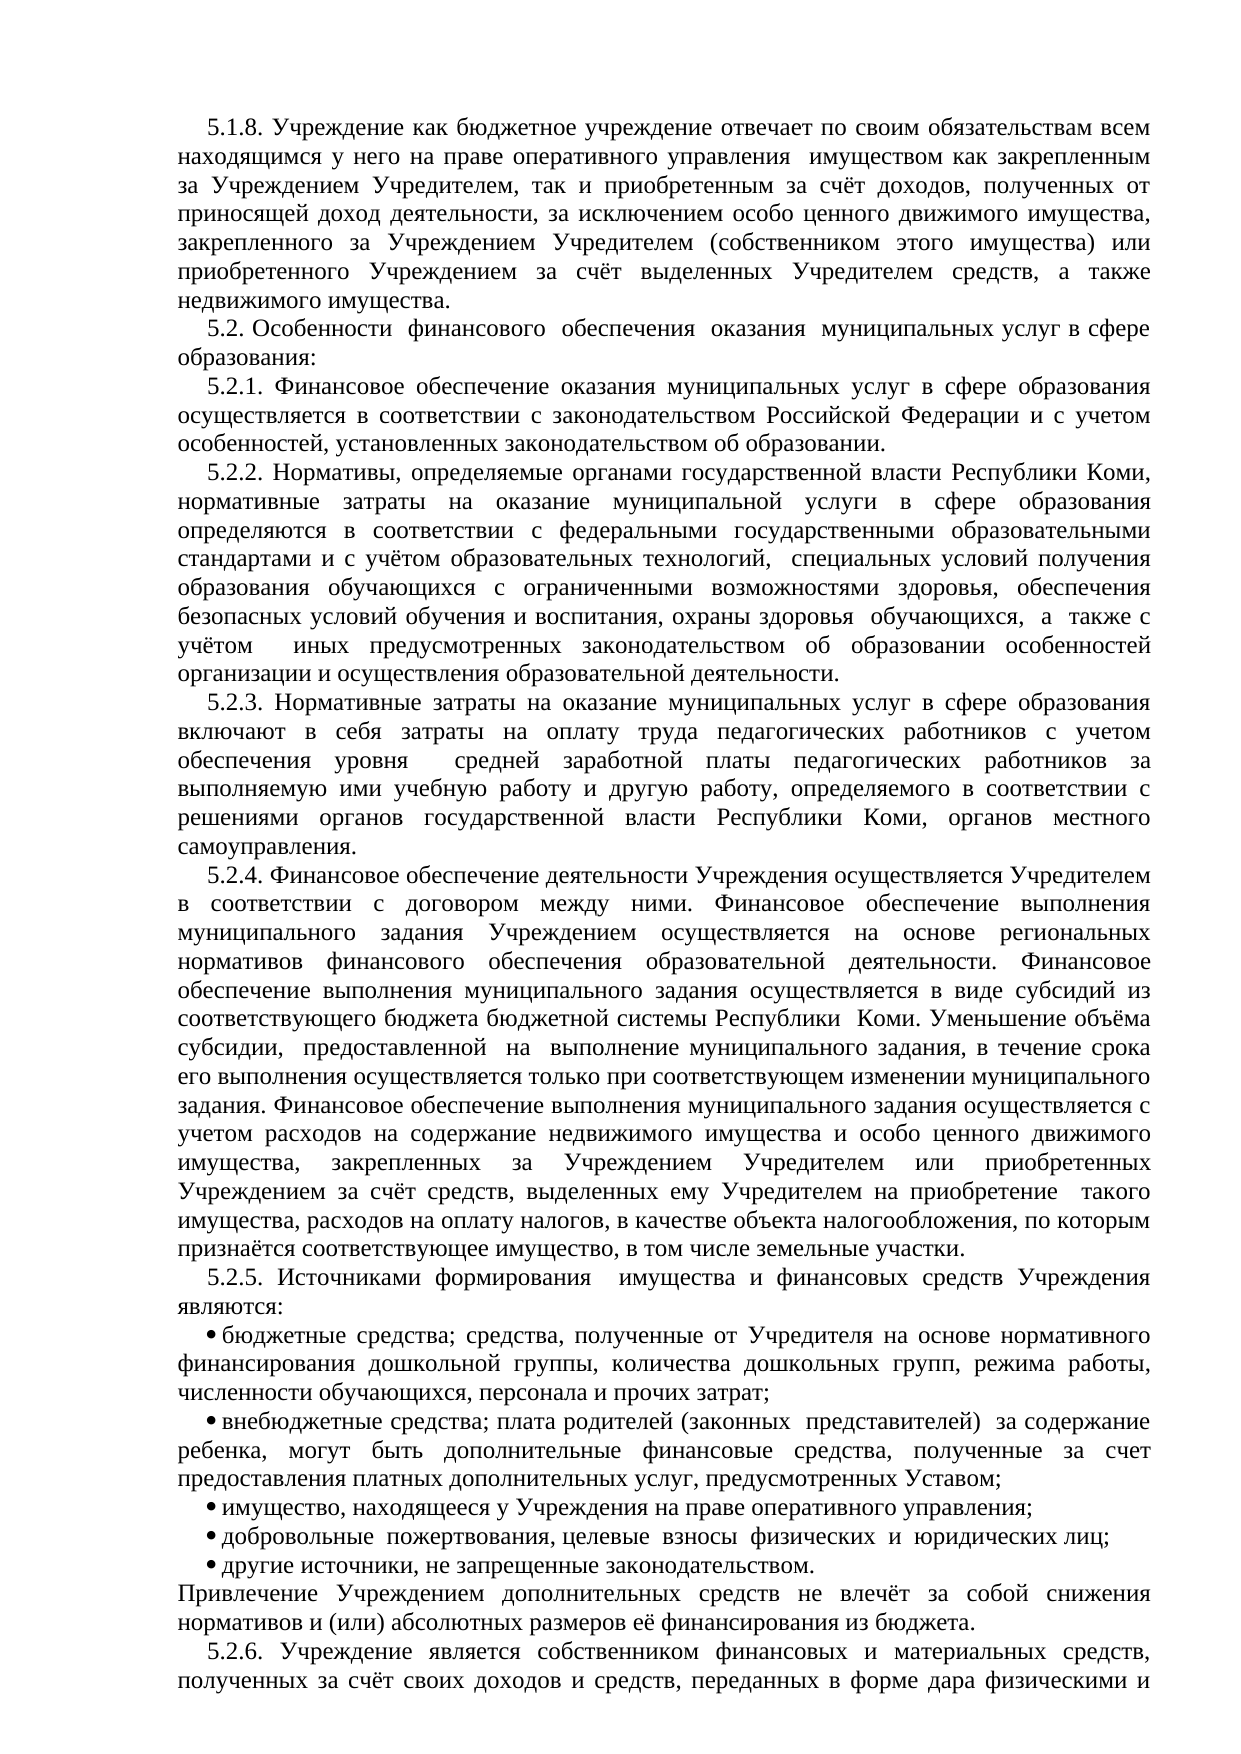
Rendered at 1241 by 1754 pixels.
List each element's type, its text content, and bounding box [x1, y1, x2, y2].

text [177, 1636, 1152, 1693]
list внебюджетные средства; плата родителей (законных представителей) за содержание ребенка, могут быть дополнительные финансовые средства, полученные за счет предоставления платных дополнительных услуг, предусмотренных Уставом; [177, 1406, 1152, 1492]
text 5.2.2. Нормативы, определяемые органами государственной власти Республики Коми, нормативные затраты на оказание муниципальной услуги в сфере образования определяются в соответствии с федеральными государственными образовательными стандартами и с учётом образовательных технологий, специальных условий получения образования обучающихся с ограниченными возможностями здоровья, обеспечения безопасных условий обучения и воспитания, охраны здоровья обучающихся, а также с учётом иных предусмотренных законодательством об образовании особенностей организации и осуществления образовательной деятельности. [177, 457, 1152, 687]
text 5.1.8. Учреждение как бюджетное учреждение отвечает по своим обязательствам всем находящимся у него на праве оперативного управления имуществом как закрепленным за Учреждением Учредителем, так и приобретенным за счёт доходов, полученных от приносящей доход деятельности, за исключением особо ценного движимого имущества, закрепленного за Учреждением Учредителем (собственником этого имущества) или приобретенного Учреждением за счёт выделенных Учредителем средств, а также недвижимого имущества. [177, 112, 1152, 313]
list имущество, находящееся у Учреждения на праве оперативного управления; [177, 1492, 1152, 1521]
list бюджетные средства; средства, полученные от Учредителя на основе нормативного финансирования дошкольной группы, количества дошкольных групп, режима работы, численности обучающихся, персонала и прочих затрат; [177, 1320, 1152, 1406]
text 5.2.5. Источниками формирования имущества и финансовых средств Учреждения являются: [177, 1262, 1152, 1320]
text Привлечение Учреждением дополнительных средств не влечёт за собой снижения нормативов и (или) абсолютных размеров её финансирования из бюджета. [177, 1578, 1152, 1636]
text 5.2.3. Нормативные затраты на оказание муниципальных услуг в сфере образования включают в себя затраты на оплату труда педагогических работников с учетом обеспечения уровня средней заработной платы педагогических работников за выполняемую ими учебную работу и другую работу, определяемого в соответствии с решениями органов государственной власти Республики Коми, органов местного самоуправления. [177, 687, 1152, 860]
text 5.2. Особенности финансового обеспечения оказания муниципальных услуг в сфере образования: [177, 313, 1152, 371]
list добровольные пожертвования, целевые взносы физических и юридических лиц; [177, 1521, 1152, 1550]
text 5.2.1. Финансовое обеспечение оказания муниципальных услуг в сфере образования осуществляется в соответствии с законодательством Российской Федерации и с учетом особенностей, установленных законодательством об образовании. [177, 371, 1152, 457]
text 5.2.4. Финансовое обеспечение деятельности Учреждения осуществляется Учредителем в соответствии с договором между ними. Финансовое обеспечение выполнения муниципального задания Учреждением осуществляется на основе региональных нормативов финансового обеспечения образовательной деятельности. Финансовое обеспечение выполнения муниципального задания осуществляется в виде субсидий из соответствующего бюджета бюджетной системы Республики Коми. Уменьшение объёма субсидии, предоставленной на выполнение муниципального задания, в течение срока его выполнения осуществляется только при соответствующем изменении муниципального задания. Финансовое обеспечение выполнения муниципального задания осуществляется с учетом расходов на содержание недвижимого имущества и особо ценного движимого имущества, закрепленных за Учреждением Учредителем или приобретенных Учреждением за счёт средств, выделенных ему Учредителем на приобретение такого имущества, расходов на оплату налогов, в качестве объекта налогообложения, по которым признаётся соответствующее имущество, в том числе земельные участки. [177, 860, 1152, 1262]
list другие источники, не запрещенные законодательством. [177, 1550, 1152, 1578]
